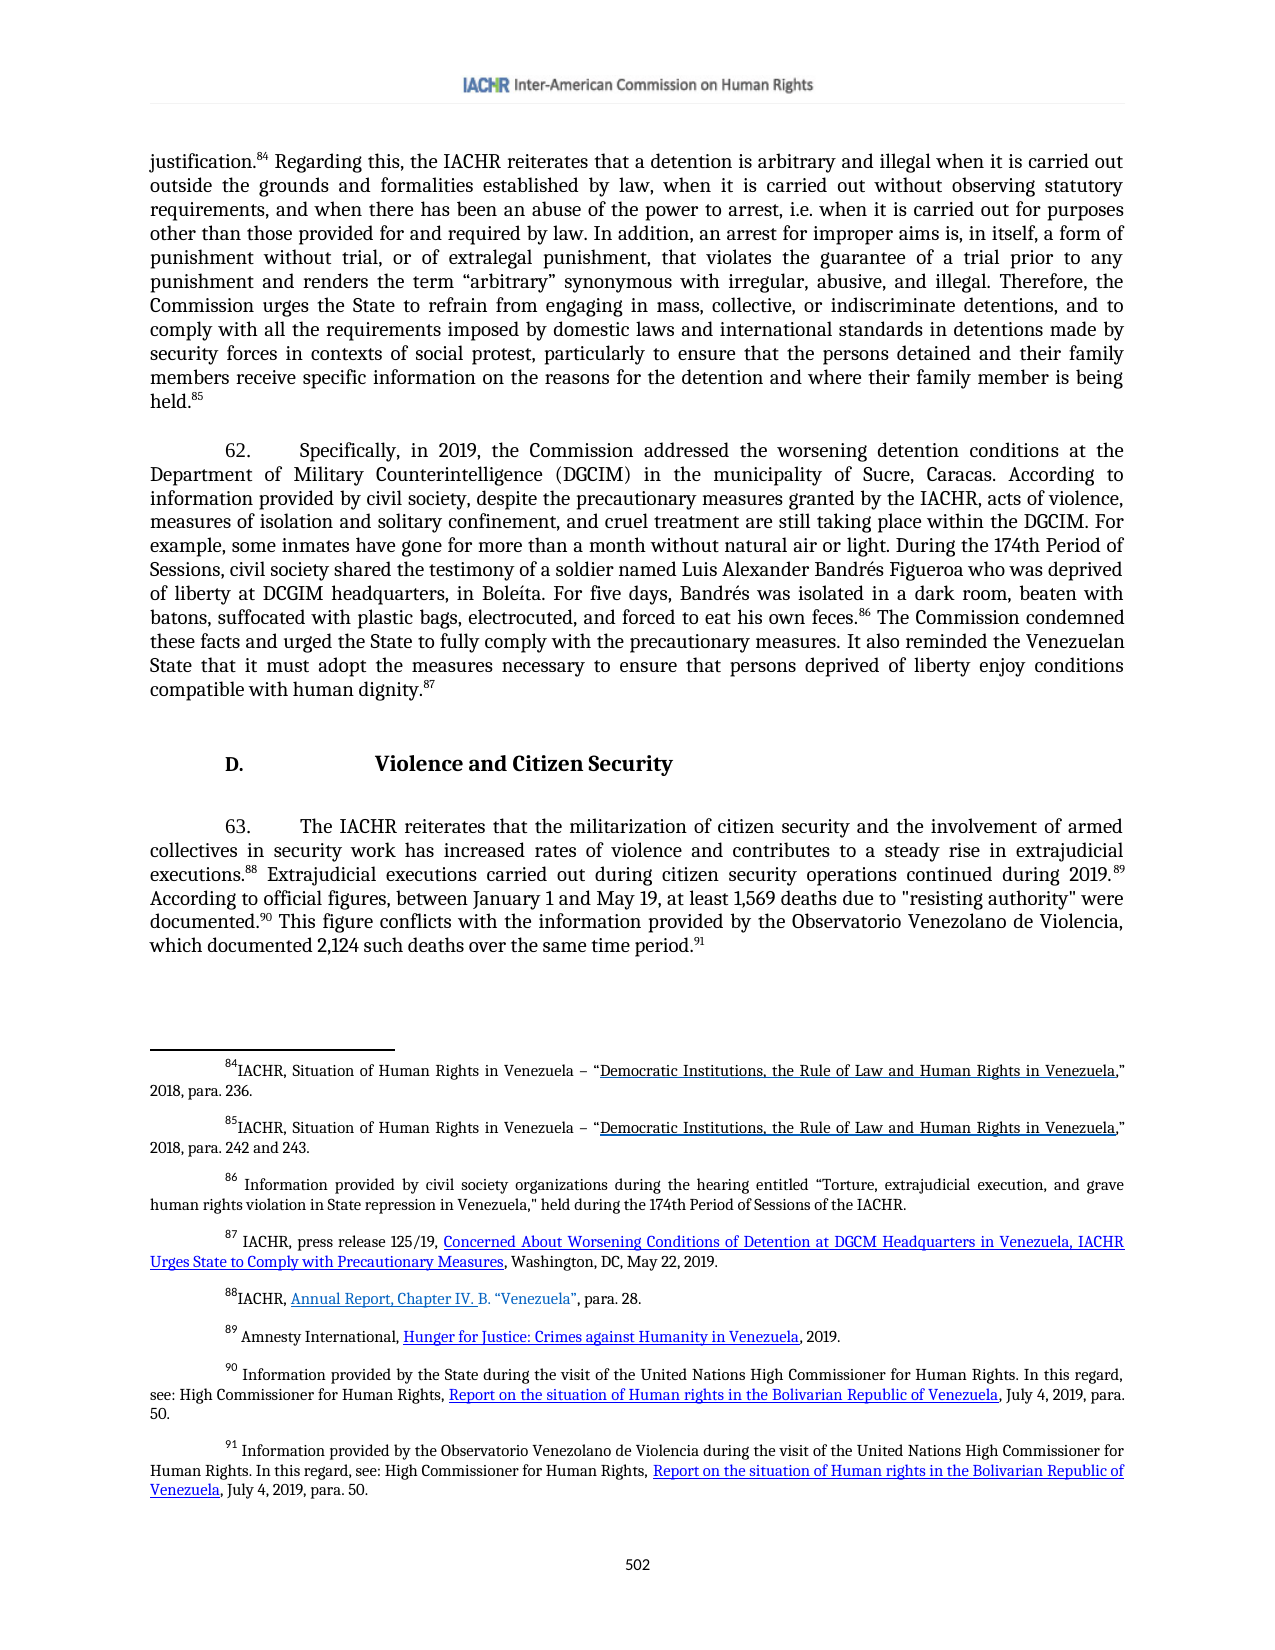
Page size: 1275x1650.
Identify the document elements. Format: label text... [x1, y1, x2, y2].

list The IACHR has already spoken out about the existence of arrests without any judicial warrant by the SEBIN, the prosecution of activists for military offenses, and the imposition of pretrial detention without justification. Regarding this, the IACHR reiterates that a detention is arbitrary and illegal when it is carried out outside the grounds and formalities established by law, when it is carried out without observing statutory requirements, and when there has been an abuse of the power to arrest, i.e. when it is carried out for purposes other than those provided for and required by law. In addition, an arrest for improper aims is, in itself, a form of punishment without trial, or of extralegal punishment, that violates the guarantee of a trial prior to any punishment and renders the term “arbitrary” synonymous with irregular, abusive, and illegal. Therefore, the Commission urges the State to refrain from engaging in mass, collective, or indiscriminate detentions, and to comply with all the requirements imposed by domestic laws and international standards in detentions made by security forces in contexts of social protest, particularly to ensure that the persons detained and their family members receive specific information on the reasons for the detention and where their family member is being held. [150, 150, 1125, 413]
list The IACHR reiterates that the militarization of citizen security and the involvement of armed collectives in security work has increased rates of violence and contributes to a steady rise in extrajudicial executions. Extrajudicial executions carried out during citizen security operations continued during 2019. According to official figures, between January 1 and May 19, at least 1,569 deaths due to "resisting authority" were documented. This figure conflicts with the information provided by the Observatorio Venezolano de Violencia, which documented 2,124 such deaths over the same time period. [150, 813, 1125, 958]
subtitle Violence and Citizen Security [150, 751, 1125, 777]
picture [451, 75, 824, 95]
list Specifically, in 2019, the Commission addressed the worsening detention conditions at the Department of Military Counterintelligence (DGCIM) in the municipality of Sucre, Caracas. According to information provided by civil society, despite the precautionary measures granted by the IACHR, acts of violence, measures of isolation and solitary confinement, and cruel treatment are still taking place within the DGCIM. For example, some inmates have gone for more than a month without natural air or light. During the 174th Period of Sessions, civil society shared the testimony of a soldier named Luis Alexander Bandrés Figueroa who was deprived of liberty at DCGIM headquarters, in Boleíta. For five days, Bandrés was isolated in a dark room, beaten with batons, suffocated with plastic bags, electrocuted, and forced to eat his own feces. The Commission condemned these facts and urged the State to fully comply with the precautionary measures. It also reminded the Venezuelan State that it must adopt the measures necessary to ensure that persons deprived of liberty enjoy conditions compatible with human dignity. [150, 437, 1125, 702]
